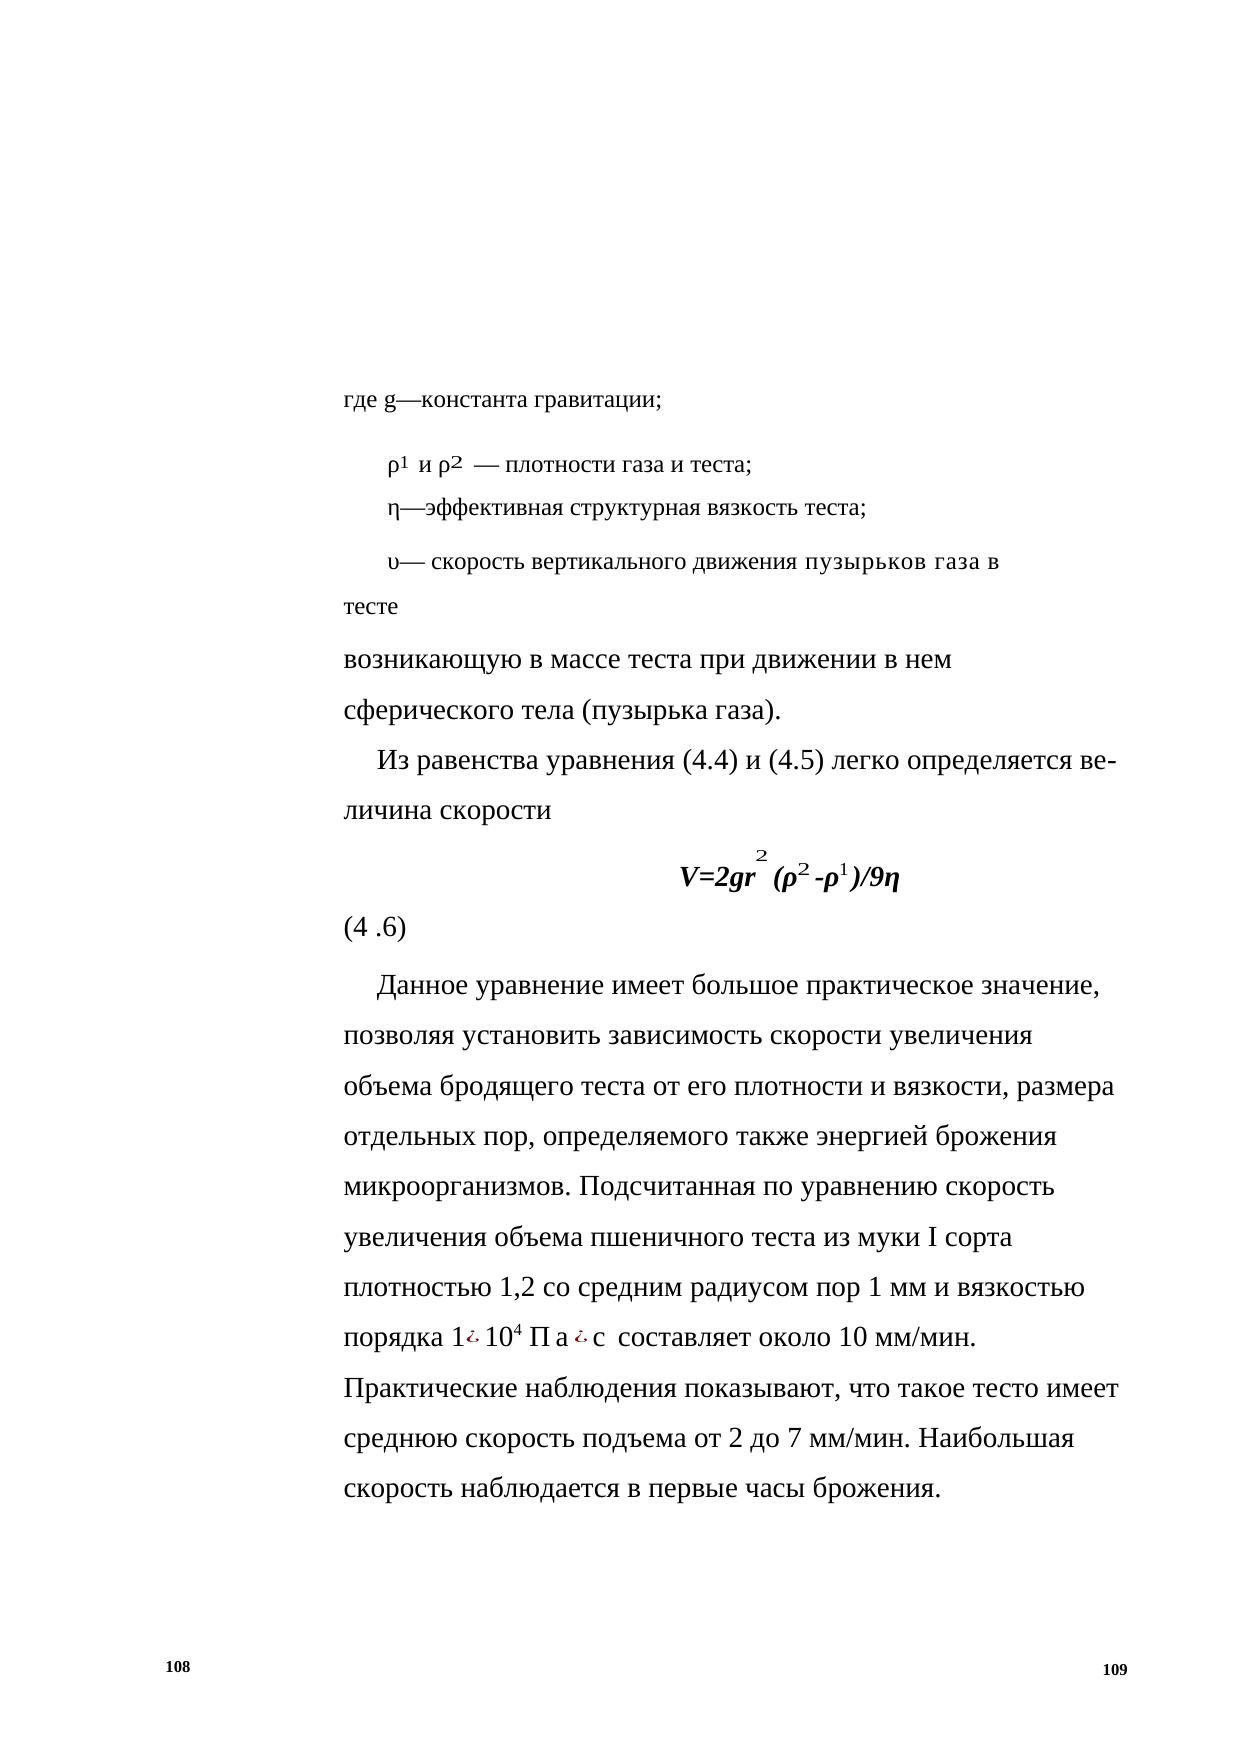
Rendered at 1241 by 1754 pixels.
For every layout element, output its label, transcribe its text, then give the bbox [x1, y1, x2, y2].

text Данное уравнение имеет большое практическое значение, позволяя установить зависимость скорости увеличения объема бродящего теста от его плотности и вязкости, размера отдельных пор, определяемого также энергией брожения микроорганизмов. Подсчитанная по уравнению скорость увеличения объема пшеничного теста из муки I сорта плотностью 1,2 со средним радиусом пор 1 мм и вязкостью порядка 1104 Пас составляет около 10 мм/мин. Практические наблюдения показывают, что такое тесто имеет среднюю скорость подъема от 2 до 7 мм/мин. Наибольшая скорость наблюдается в первые часы брожения. [343, 967, 1125, 1504]
text Из равенства уравнения (4.4) и (4.5) легко определяется величина скорости [343, 742, 1125, 826]
text возникающую в массе теста при движении в нем сферического тела (пузырька газа). [343, 641, 1037, 725]
text V=2gr(ρ-ρ)/9η (4 .6) [343, 843, 1037, 943]
text η—эффективная структурная вязкость теста; [343, 492, 1037, 521]
text υ— скорость вертикального движения пузырьков газа в тесте [343, 542, 1037, 619]
text ρ и ρ — плотности газа и теста; [343, 436, 1037, 477]
text где g—константа гравитации; [343, 384, 1037, 413]
